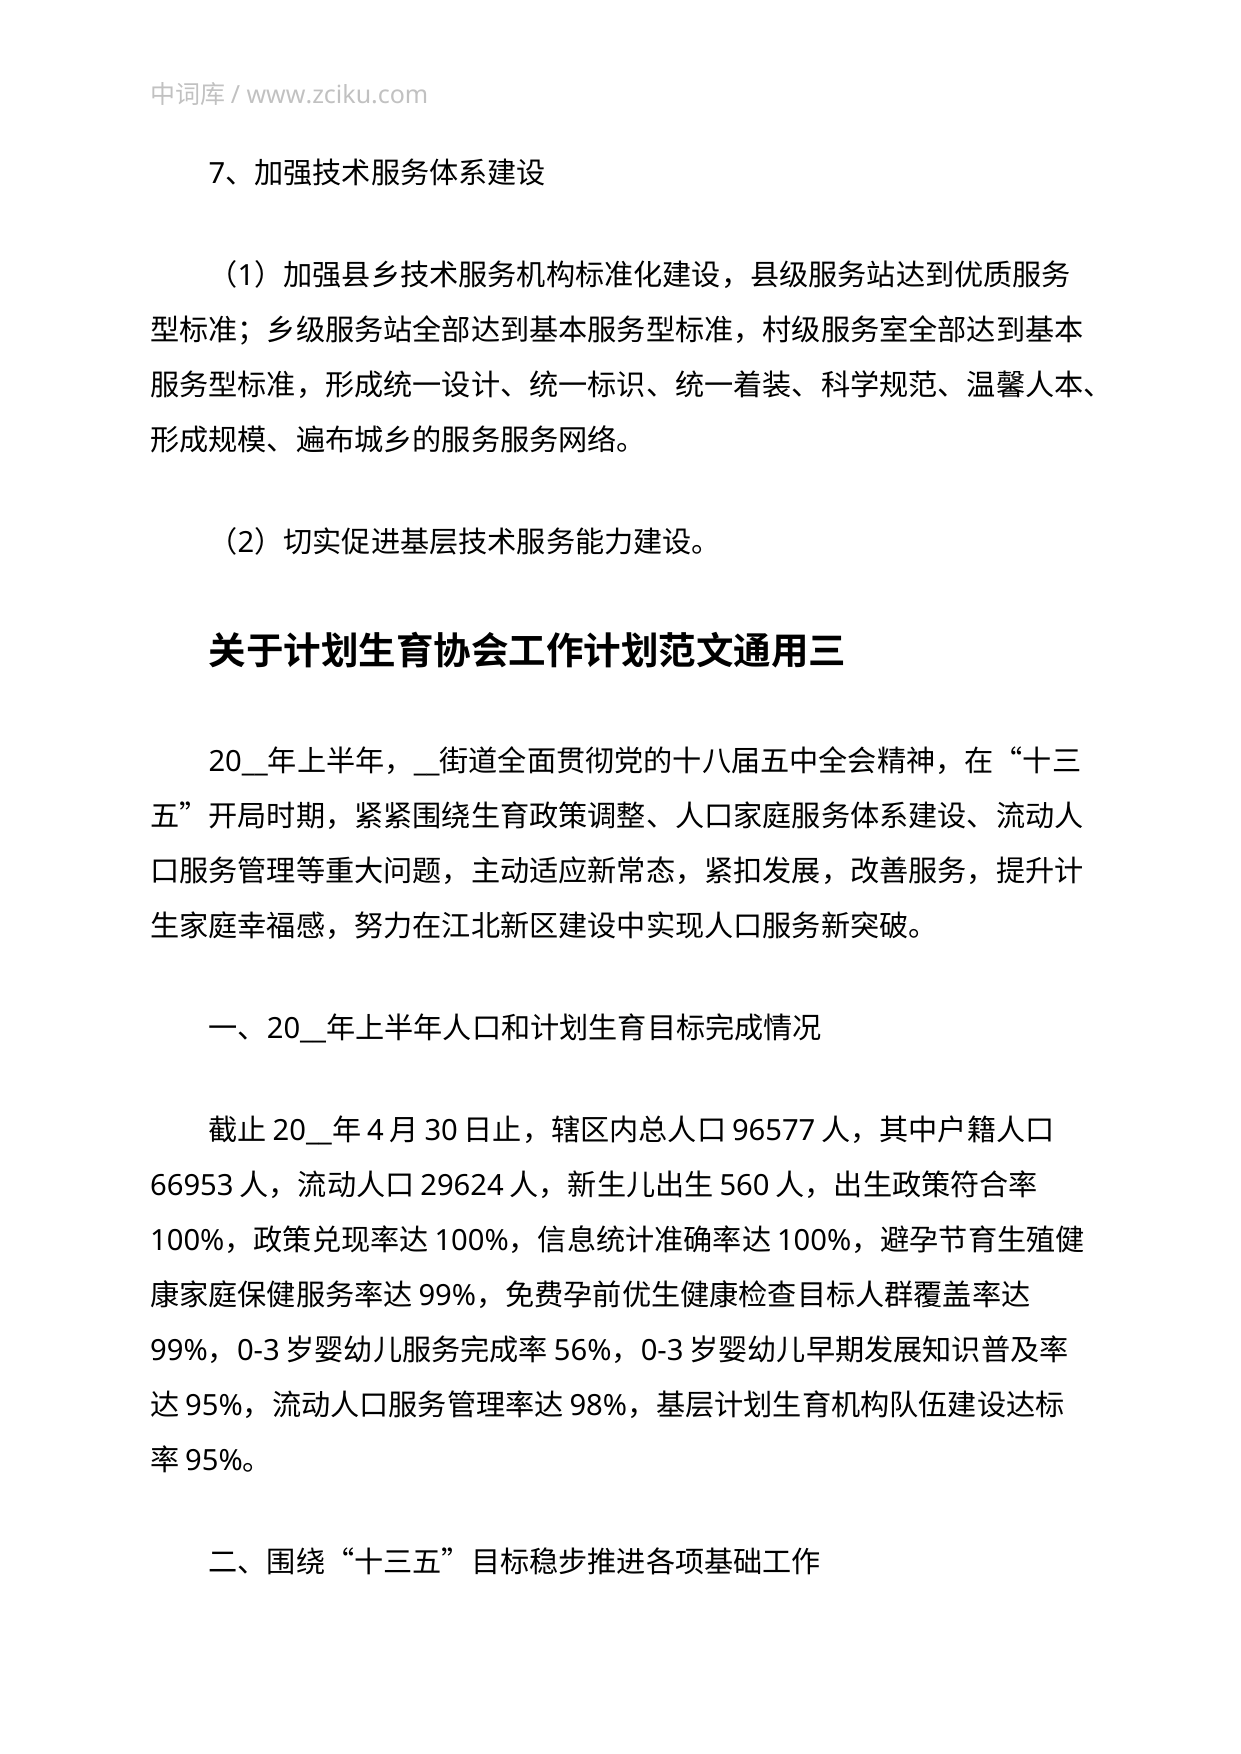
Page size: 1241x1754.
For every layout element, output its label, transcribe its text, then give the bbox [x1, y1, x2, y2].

text 截止20__年4月30日止，辖区内总人口96577人，其中户籍人口66953人，流动人口29624人，新生儿出生560人，出生政策符合率100%，政策兑现率达100%，信息统计准确率达100%，避孕节育生殖健康家庭保健服务率达99%，免费孕前优生健康检查目标人群覆盖率达99%，0-3岁婴幼儿服务完成率56%，0-3岁婴幼儿早期发展知识普及率达95%，流动人口服务管理率达98%，基层计划生育机构队伍建设达标率95%。 [150, 1106, 1090, 1479]
text （2）切实促进基层技术服务能力建设。 [150, 518, 1090, 561]
text （1）加强县乡技术服务机构标准化建设，县级服务站达到优质服务型标准；乡级服务站全部达到基本服务型标准，村级服务室全部达到基本服务型标准，形成统一设计、统一标识、统一着装、科学规范、温馨人本、形成规模、遍布城乡的服务服务网络。 [150, 252, 1090, 459]
text 关于计划生育协会工作计划范文通用三 [150, 621, 1090, 675]
text 20__年上半年，__街道全面贯彻党的十八届五中全会精神，在“十三五”开局时期，紧紧围绕生育政策调整、人口家庭服务体系建设、流动人口服务管理等重大问题，主动适应新常态，紧扣发展，改善服务，提升计生家庭幸福感，努力在江北新区建设中实现人口服务新突破。 [150, 738, 1090, 945]
text 7、加强技术服务体系建设 [150, 150, 1090, 192]
text 二、围绕“十三五”目标稳步推进各项基础工作 [150, 1538, 1090, 1581]
text 一、20__年上半年人口和计划生育目标完成情况 [150, 1004, 1090, 1047]
